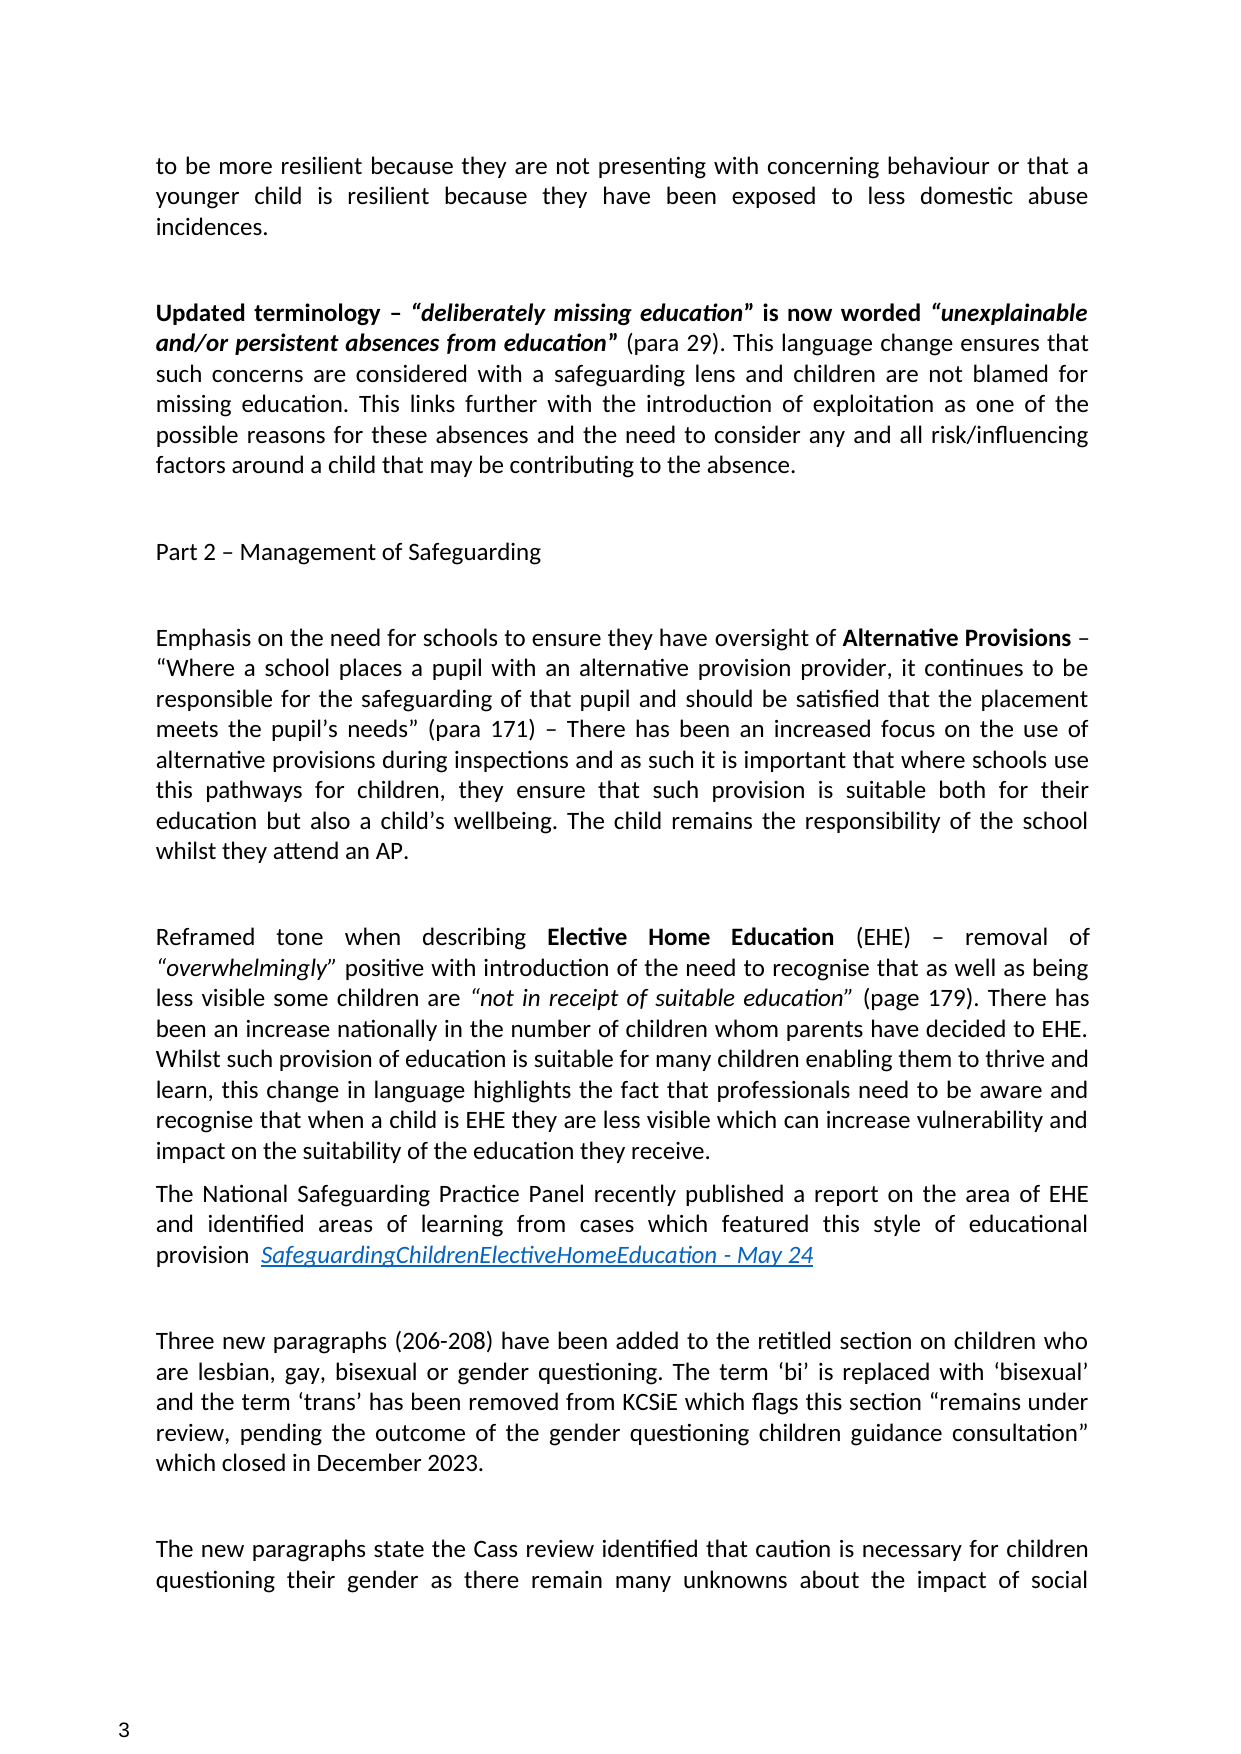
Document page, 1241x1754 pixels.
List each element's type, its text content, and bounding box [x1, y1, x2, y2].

text Three new paragraphs (206-208) have been added to the retitled section on children who are lesbian, gay, bisexual or gender questioning. The term ‘bi’ is replaced with ‘bisexual’ and the term ‘trans’ has been removed from KCSiE which flags this section “remains under review, pending the outcome of the gender questioning children guidance consultation” which closed in December 2023. [156, 1325, 1090, 1478]
text Emphasis on the need for schools to ensure they have oversight of Alternative Provisions – “Where a school places a pupil with an alternative provision provider, it continues to be responsible for the safeguarding of that pupil and should be satisfied that the placement meets the pupil’s needs” (para 171) – There has been an increased focus on the use of alternative provisions during inspections and as such it is important that where schools use this pathways for children, they ensure that such provision is suitable both for their education but also a child’s wellbeing. The child remains the responsibility of the school whilst they attend an AP. [156, 622, 1090, 866]
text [156, 150, 1090, 242]
text The National Safeguarding Practice Panel recently published a report on the area of EHE and identified areas of learning from cases which featured this style of educational provision SafeguardingChildrenElectiveHomeEducation - May 24 [156, 1178, 1090, 1270]
text Part 2 – Management of Safeguarding [156, 536, 1090, 566]
text Updated terminology – “deliberately missing education” is now worded “unexplainable and/or persistent absences from education” (para 29). This language change ensures that such concerns are considered with a safeguarding lens and children are not blamed for missing education. This links further with the introduction of exploitation as one of the possible reasons for these absences and the need to consider any and all risk/influencing factors around a child that may be contributing to the absence. [156, 297, 1090, 480]
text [156, 1533, 1090, 1594]
text Reframed tone when describing Elective Home Education (EHE) – removal of “overwhelmingly” positive with introduction of the need to recognise that as well as being less visible some children are “not in receipt of suitable education” (page 179). There has been an increase nationally in the number of children whom parents have decided to EHE. Whilst such provision of education is suitable for many children enabling them to thrive and learn, this change in language highlights the fact that professionals need to be aware and recognise that when a child is EHE they are less visible which can increase vulnerability and impact on the suitability of the education they receive. [156, 921, 1090, 1166]
